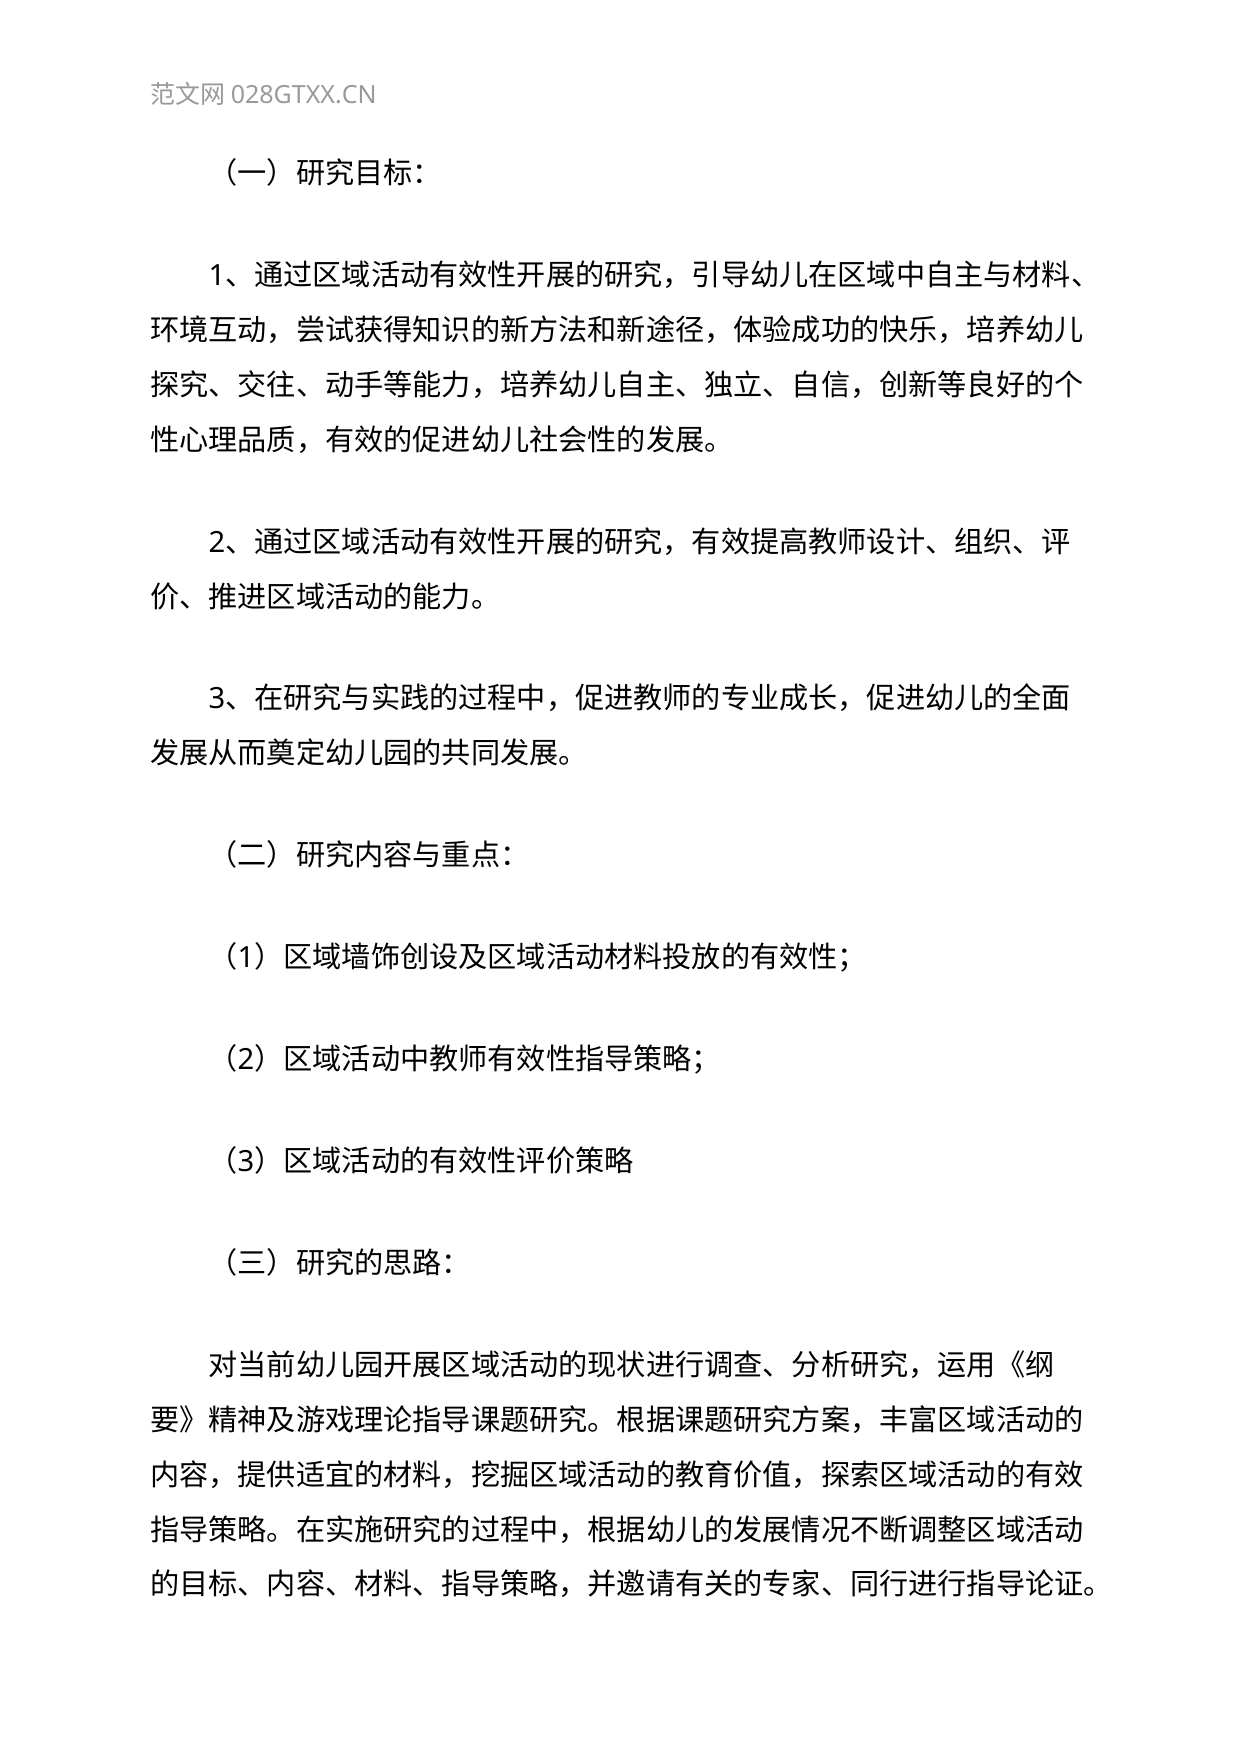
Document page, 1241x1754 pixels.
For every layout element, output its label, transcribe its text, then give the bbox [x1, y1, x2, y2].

text 1、通过区域活动有效性开展的研究，引导幼儿在区域中自主与材料、环境互动，尝试获得知识的新方法和新途径，体验成功的快乐，培养幼儿探究、交往、动手等能力，培养幼儿自主、独立、自信，创新等良好的个性心理品质，有效的促进幼儿社会性的发展。 [150, 252, 1090, 459]
text 3、在研究与实践的过程中，促进教师的专业成长，促进幼儿的全面发展从而奠定幼儿园的共同发展。 [150, 675, 1090, 772]
text （1）区域墙饰创设及区域活动材料投放的有效性； [150, 934, 1090, 976]
text 2、通过区域活动有效性开展的研究，有效提高教师设计、组织、评价、推进区域活动的能力。 [150, 518, 1090, 616]
text （2）区域活动中教师有效性指导策略； [150, 1036, 1090, 1078]
text （一）研究目标： [150, 150, 1090, 192]
text 对当前幼儿园开展区域活动的现状进行调查、分析研究，运用《纲要》精神及游戏理论指导课题研究。根据课题研究方案，丰富区域活动的内容，提供适宜的材料，挖掘区域活动的教育价值，探索区域活动的有效指导策略。在实施研究的过程中，根据幼儿的发展情况不断调整区域活动的目标、内容、材料、指导策略，并邀请有关的专家、同行进行指导论证。 [150, 1341, 1090, 1603]
text （三）研究的思路： [150, 1239, 1090, 1282]
text （3）区域活动的有效性评价策略 [150, 1138, 1090, 1180]
text （二）研究内容与重点： [150, 832, 1090, 874]
